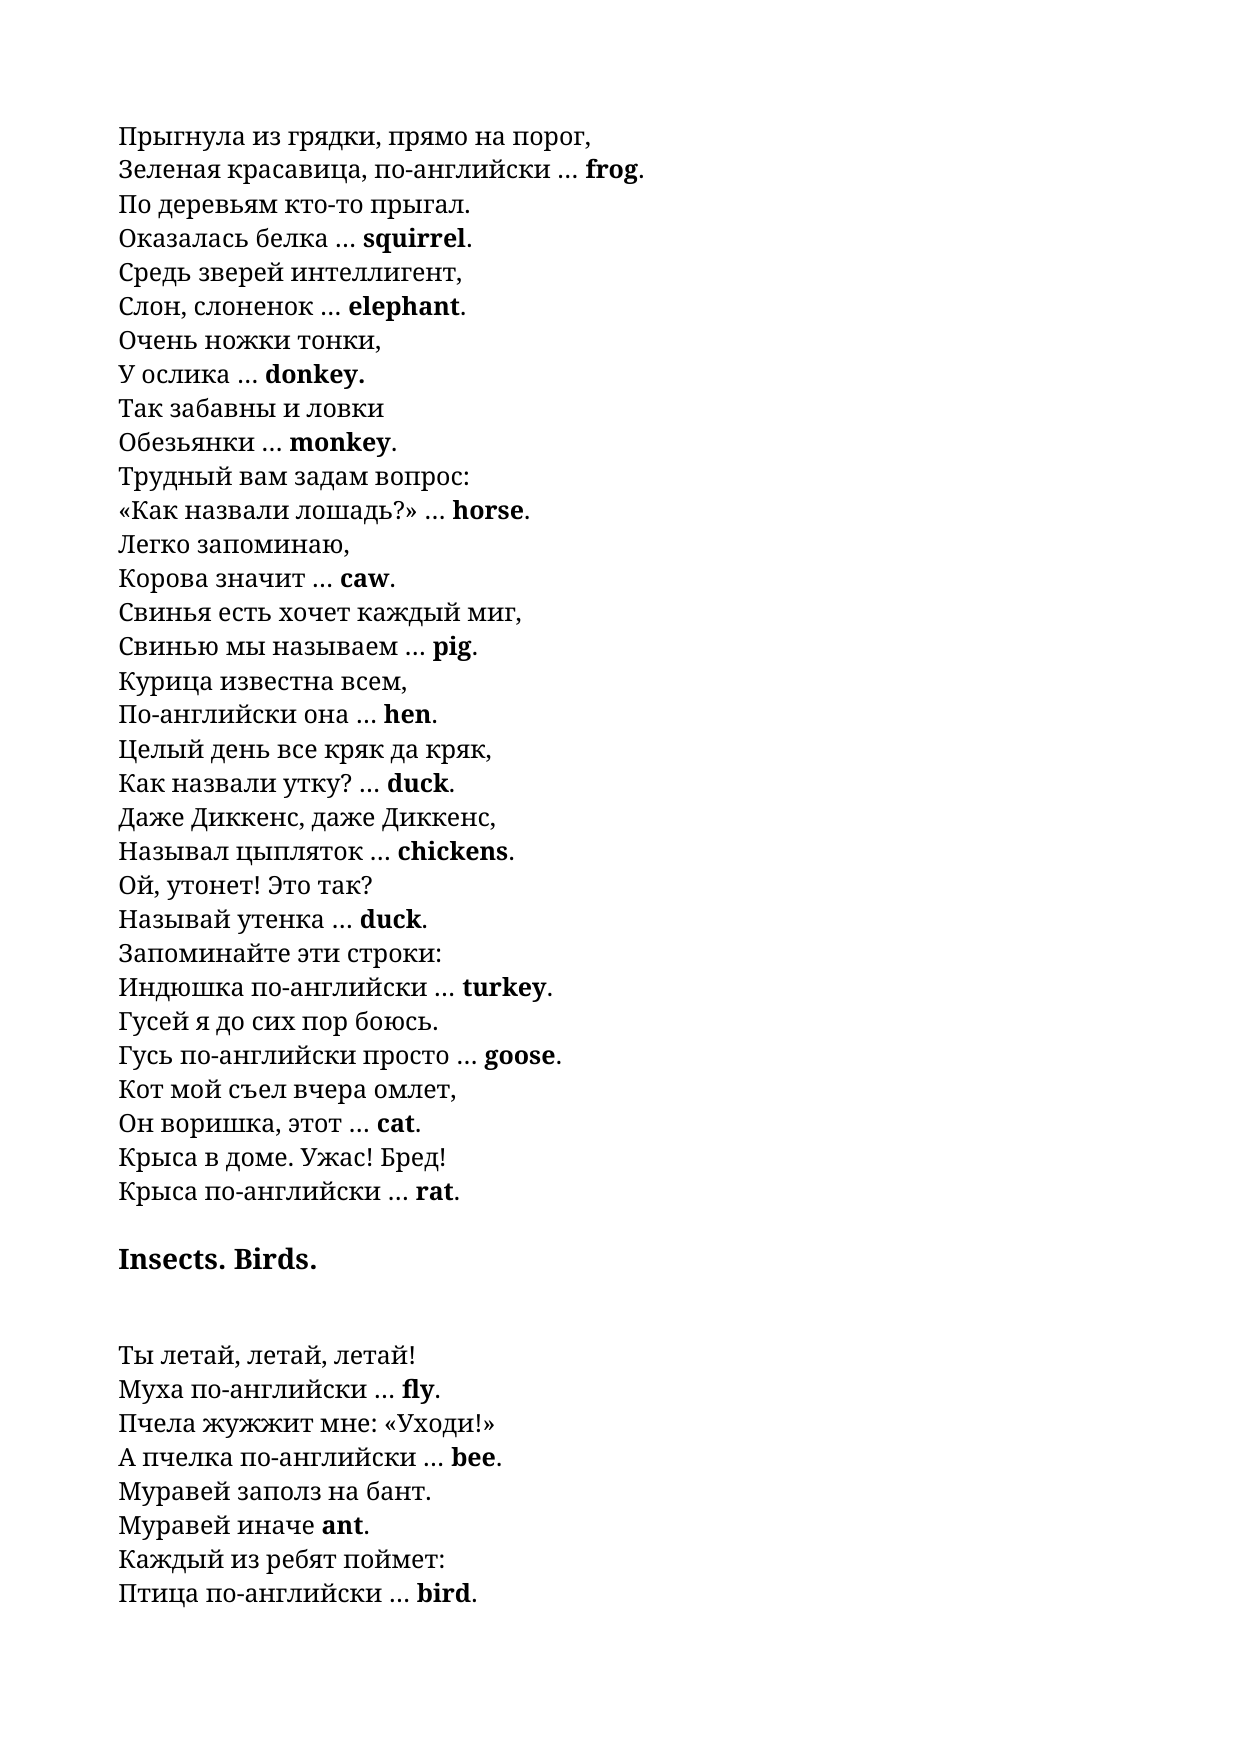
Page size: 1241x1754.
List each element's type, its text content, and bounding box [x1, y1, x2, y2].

text Очень ножки тонки, [118, 322, 1122, 357]
text Называл цыпляток … chickens. [118, 833, 1122, 867]
text Прыгнула из грядки, прямо на порог, [118, 118, 1122, 152]
text Оказалась белка … squirrel. [118, 220, 1122, 254]
text Индюшка по-английски … turkey. [118, 970, 1122, 1004]
text Ты летай, летай, летай! [118, 1338, 1122, 1372]
text Легко запоминаю, [118, 527, 1122, 561]
text Гусей я до сих пор боюсь. [118, 1004, 1122, 1038]
text «Как назвали лошадь?» … horse. [118, 493, 1122, 527]
text Даже Диккенс, даже Диккенс, [118, 799, 1122, 833]
text Пчела жужжит мне: «Уходи!» [118, 1406, 1122, 1440]
text Он воришка, этот … cat. [118, 1106, 1122, 1140]
text Каждый из ребят поймет: [118, 1542, 1122, 1576]
text Обезьянки … monkey. [118, 425, 1122, 459]
text Так забавны и ловки [118, 391, 1122, 425]
text Муравей иначе ant. [118, 1508, 1122, 1542]
text По-английски она … hen. [118, 697, 1122, 731]
text У ослика … donkey. [118, 357, 1122, 391]
text Курица известна всем, [118, 663, 1122, 697]
text Как назвали утку? … duck. [118, 765, 1122, 799]
text Ой, утонет! Это так? [118, 867, 1122, 902]
text Кот мой съел вчера омлет, [118, 1072, 1122, 1106]
text Крыса в доме. Ужас! Бред! [118, 1140, 1122, 1174]
text Запоминайте эти строки: [118, 936, 1122, 970]
text Крыса по-английски … rat. [118, 1174, 1122, 1208]
text Муравей заполз на бант. [118, 1474, 1122, 1508]
text Средь зверей интеллигент, [118, 254, 1122, 288]
text Свинья есть хочет каждый миг, [118, 595, 1122, 629]
text Целый день все кряк да кряк, [118, 731, 1122, 765]
text Называй утенка … duck. [118, 902, 1122, 936]
text Свинью мы называем … pig. [118, 629, 1122, 663]
text Корова значит … caw. [118, 561, 1122, 595]
text По деревьям кто-то прыгал. [118, 186, 1122, 220]
text Трудный вам задам вопрос: [118, 459, 1122, 493]
text Муха по-английски … fly. [118, 1372, 1122, 1406]
text Insects. Birds. [118, 1239, 1122, 1278]
text Птица по-английски … bird. [118, 1576, 1122, 1610]
text Слон, слоненок … elephant. [118, 288, 1122, 322]
text А пчелка по-английски … bee. [118, 1440, 1122, 1474]
text Зеленая красавица, по-английски … frog. [118, 152, 1122, 186]
text Гусь по-английски просто … goose. [118, 1038, 1122, 1072]
